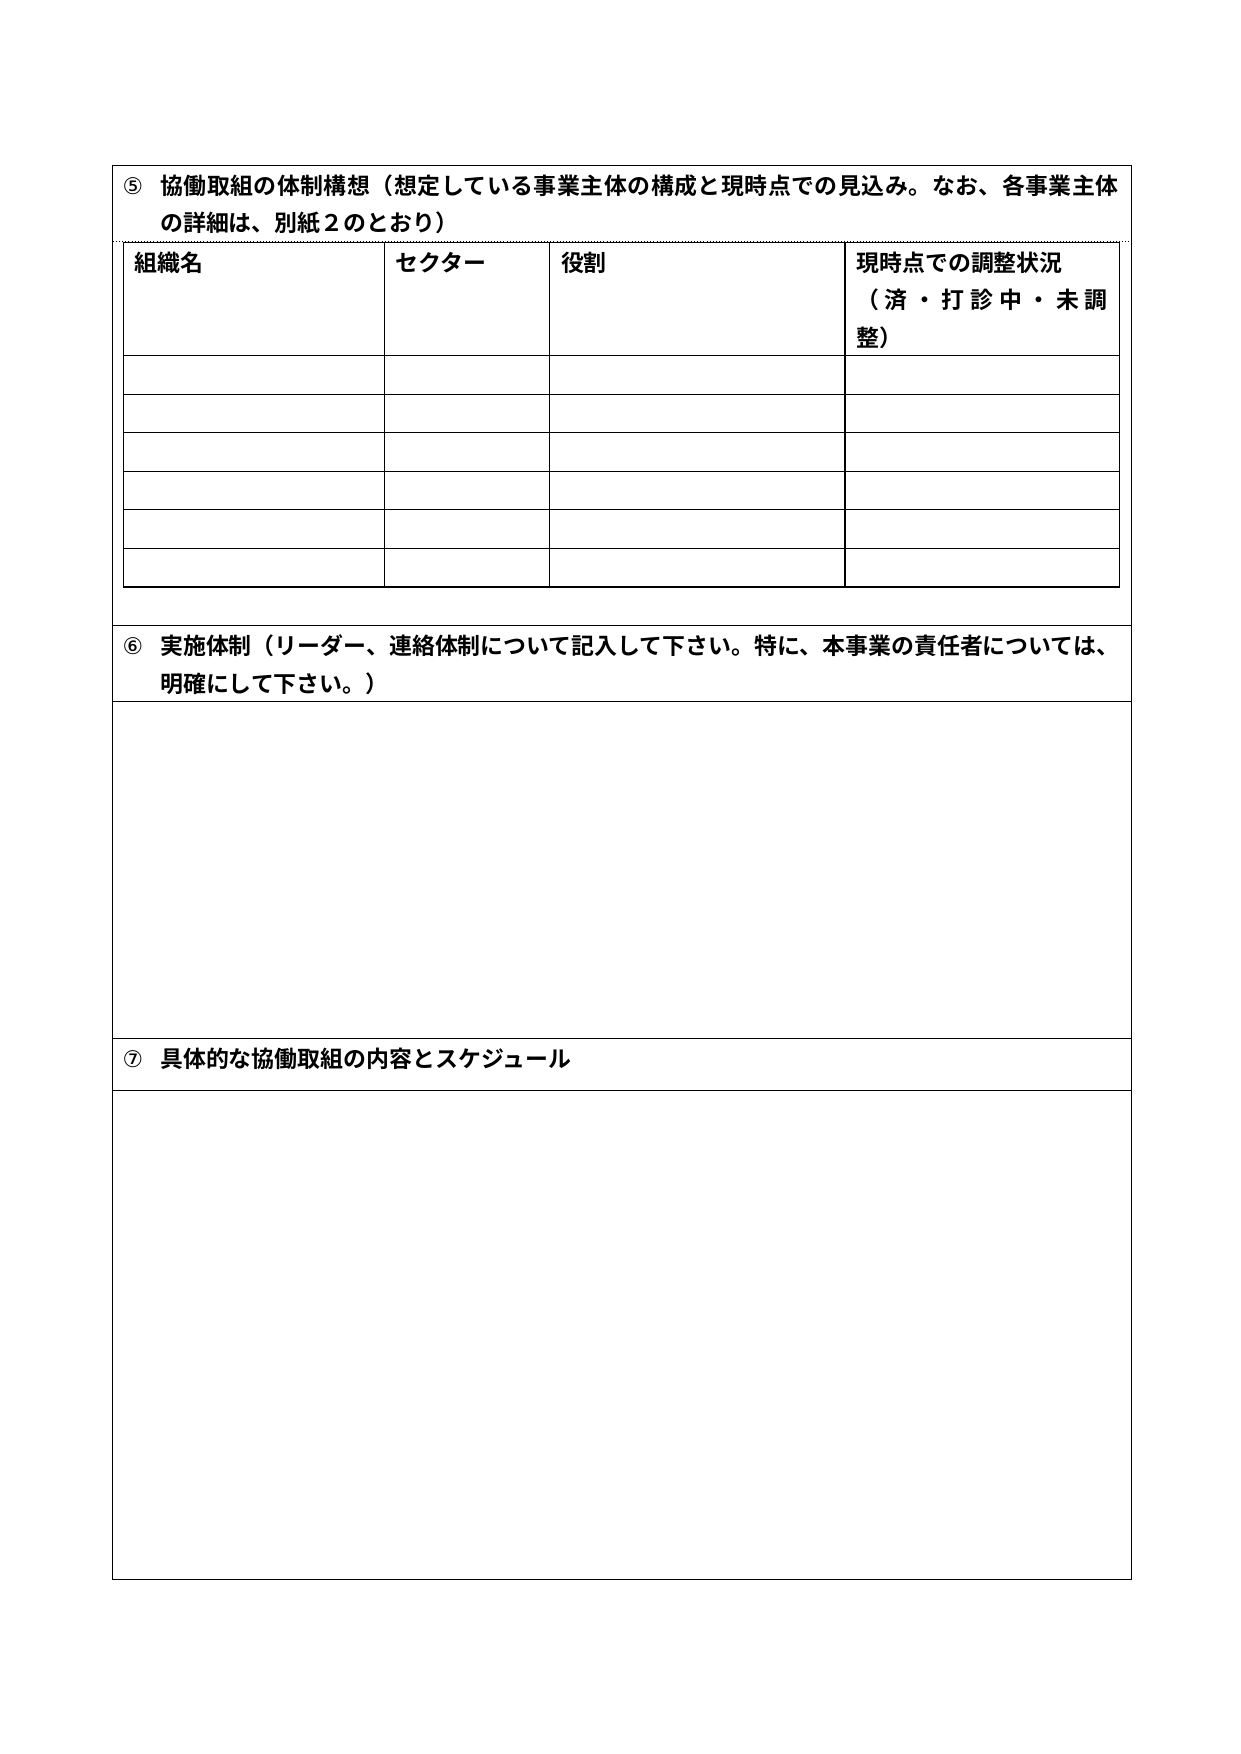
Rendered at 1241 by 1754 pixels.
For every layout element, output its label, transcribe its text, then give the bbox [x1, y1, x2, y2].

table_cell 協働取組の体制構想（想定している事業主体の構成と現時点での見込み。なお、各事業主体の詳細は、別紙２のとおり） [113, 166, 1131, 241]
table_cell [113, 241, 1131, 625]
table_cell [113, 1091, 1131, 1578]
table_cell 具体的な協働取組の内容とスケジュール [113, 1039, 1131, 1090]
table_cell [113, 702, 1131, 1038]
table_cell 実施体制（リーダー、連絡体制について記入して下さい。特に、本事業の責任者については、明確にして下さい。） [113, 626, 1131, 701]
